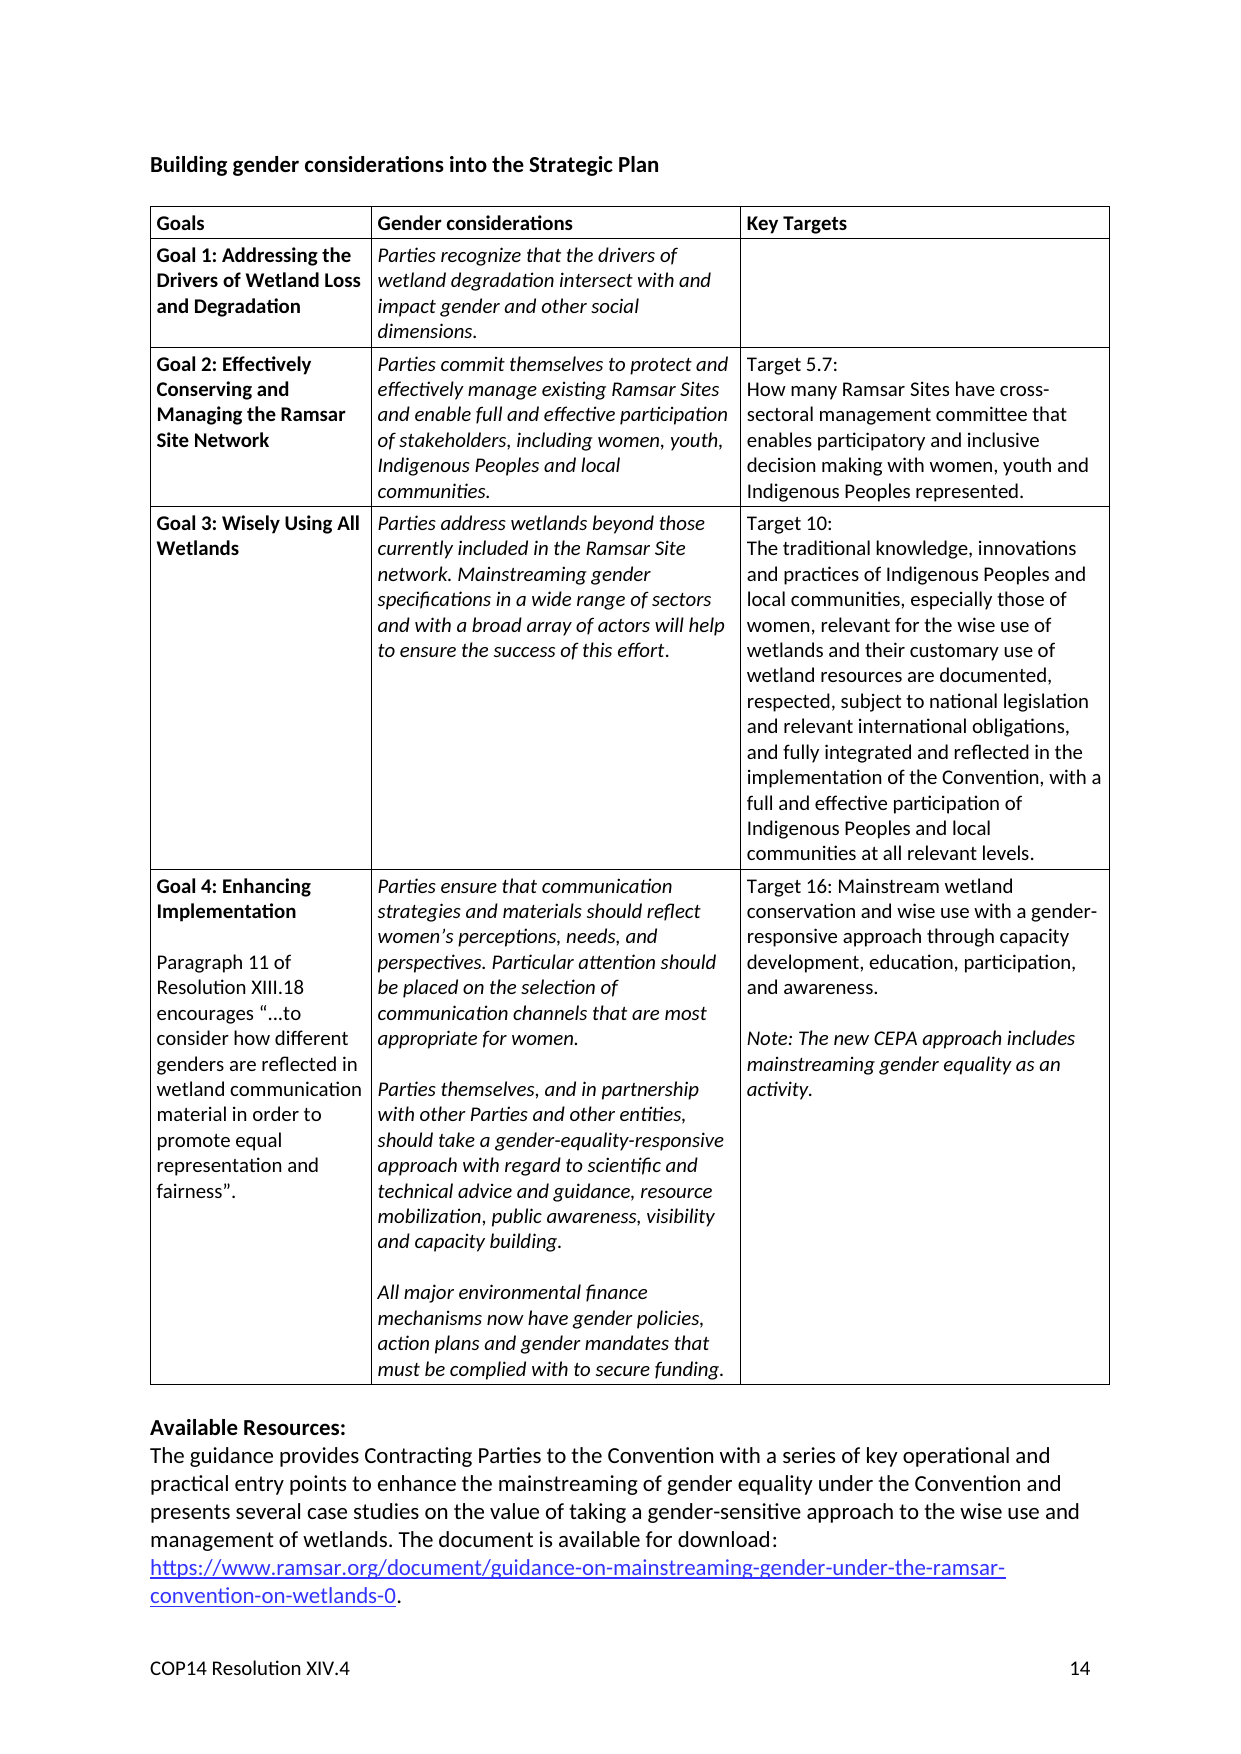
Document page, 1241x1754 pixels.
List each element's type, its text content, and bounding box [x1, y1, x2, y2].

table_cell Target 10: The traditional knowledge, innovations and practices of Indigenous Peoples and local communities, especially those of women, relevant for the wise use of wetlands and their customary use of wetland resources are documented, respected, subject to national legislation and relevant international obligations, and fully integrated and reflected in the implementation of the Convention, with a full and effective participation of Indigenous Peoples and local communities at all relevant levels. [741, 507, 1109, 869]
table_cell Target 16: Mainstream wetland conservation and wise use with a gender-responsive approach through capacity development, education, participation, and awareness. Note: The new CEPA approach includes mainstreaming gender equality as an activity. [741, 870, 1109, 1384]
table_cell Goal 3: Wisely Using All Wetlands [151, 507, 371, 869]
table_cell Parties address wetlands beyond those currently included in the Ramsar Site network. Mainstreaming gender specifications in a wide range of sectors and with a broad array of actors will help to ensure the success of this effort. [372, 507, 740, 869]
text Building gender considerations into the Strategic Plan [150, 150, 1090, 178]
table_cell Goal 4: Enhancing Implementation Paragraph 11 of Resolution XIII.18 encourages “...to consider how different genders are reflected in wetland communication material in order to promote equal representation and fairness”. [151, 870, 371, 1384]
table_header Gender considerations [372, 207, 740, 238]
table_cell Parties recognize that the drivers of wetland degradation intersect with and impact gender and other social dimensions. [372, 239, 740, 347]
table_cell Target 5.7: How many Ramsar Sites have cross-sectoral management committee that enables participatory and inclusive decision making with women, youth and Indigenous Peoples represented. [741, 348, 1109, 506]
text Available Resources: [150, 1413, 1090, 1441]
table_cell Parties commit themselves to protect and effectively manage existing Ramsar Sites and enable full and effective participation of stakeholders, including women, youth, Indigenous Peoples and local communities. [372, 348, 740, 506]
table_header Goals [151, 207, 371, 238]
text The guidance provides Contracting Parties to the Convention with a series of key operational and practical entry points to enhance the mainstreaming of gender equality under the Convention and presents several case studies on the value of taking a gender-sensitive approach to the wise use and management of wetlands. The document is available for download: [150, 1441, 1090, 1553]
table_cell Goal 1: Addressing the Drivers of Wetland Loss and Degradation [151, 239, 371, 347]
table_header Key Targets [741, 207, 1109, 238]
text https://www.ramsar.org/document/guidance-on-mainstreaming-gender-under-the-ramsar-convention-on-wetlands-0. [150, 1553, 1090, 1609]
table_cell Parties ensure that communication strategies and materials should reflect women’s perceptions, needs, and perspectives. Particular attention should be placed on the selection of communication channels that are most appropriate for women. Parties themselves, and in partnership with other Parties and other entities, should take a gender-equality-responsive approach with regard to scientific and technical advice and guidance, resource mobilization, public awareness, visibility and capacity building. All major environmental finance mechanisms now have gender policies, action plans and gender mandates that must be complied with to secure funding. [372, 870, 740, 1384]
table_cell [741, 239, 1109, 347]
table_cell Goal 2: Effectively Conserving and Managing the Ramsar Site Network [151, 348, 371, 506]
